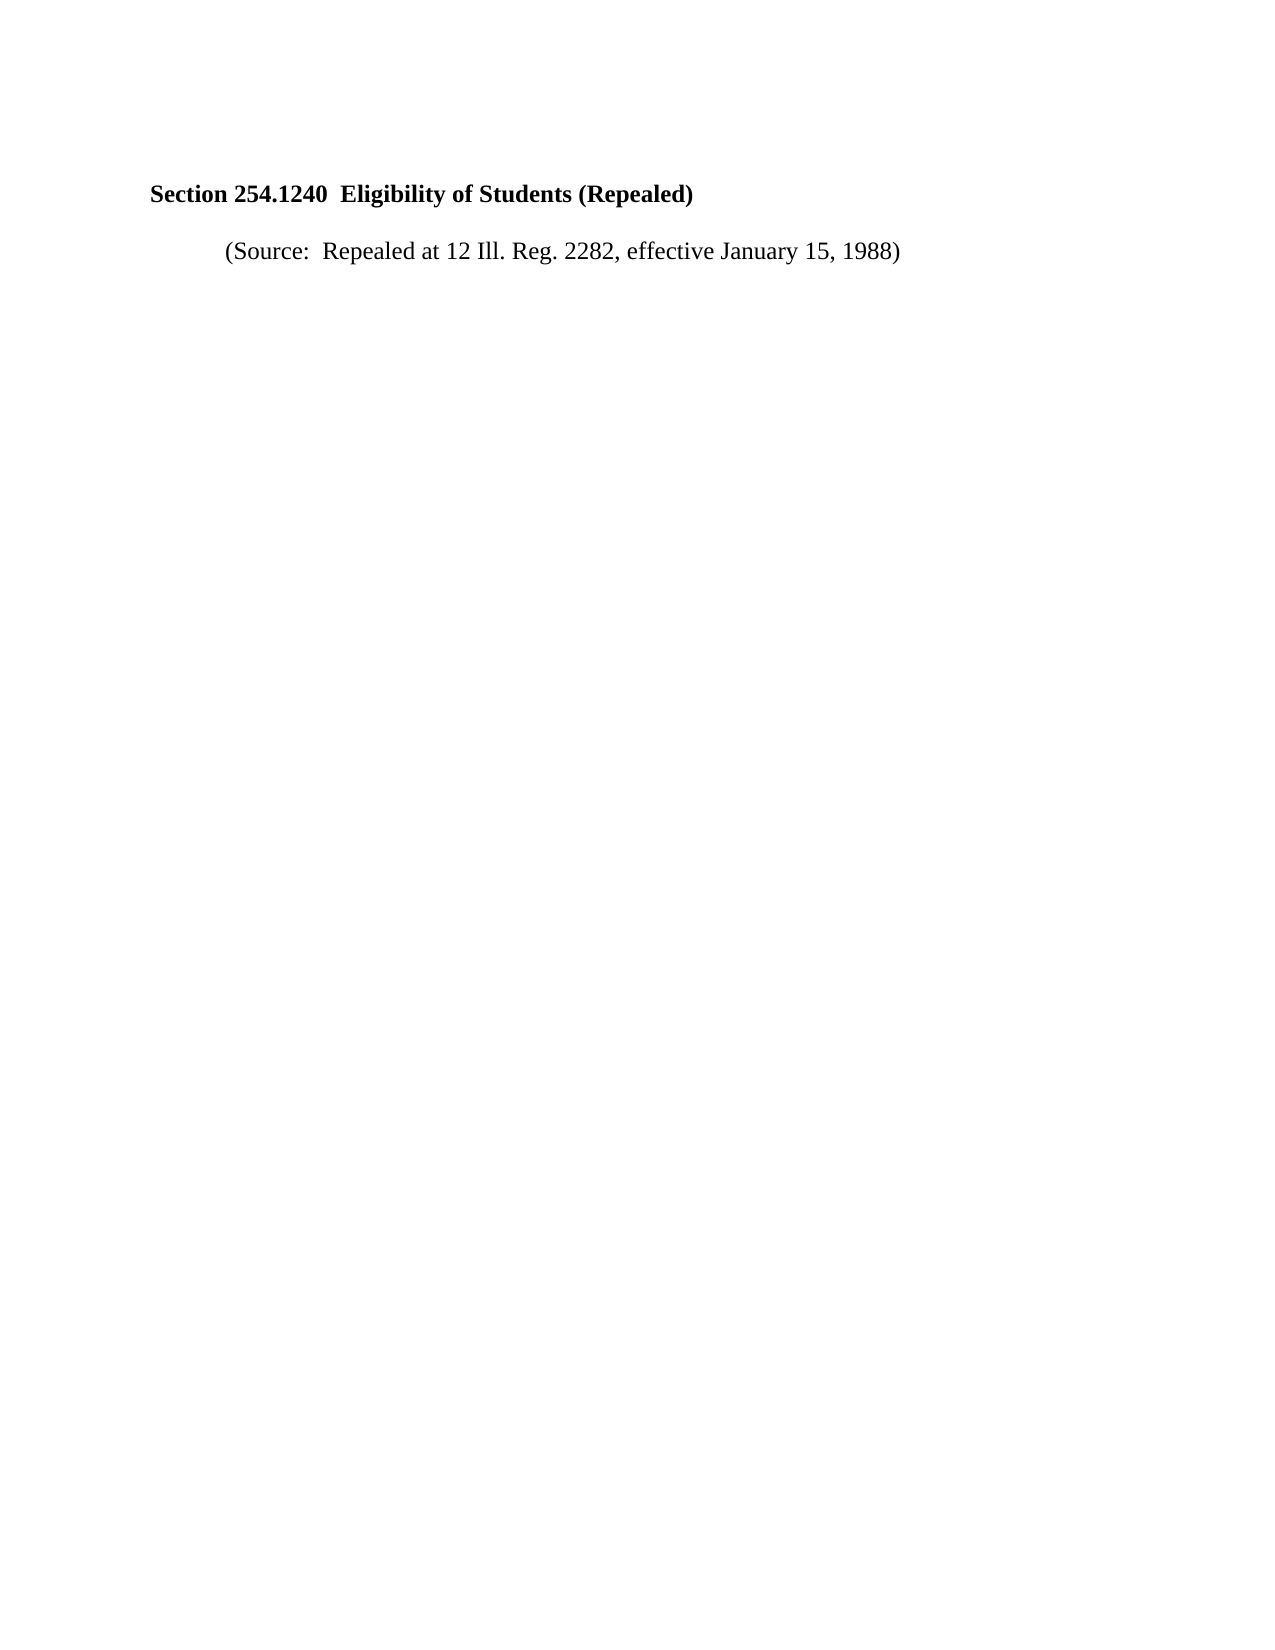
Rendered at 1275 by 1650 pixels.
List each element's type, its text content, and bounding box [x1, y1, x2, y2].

text (Source: Repealed at 12 Ill. Reg. 2282, effective January 15, 1988) [225, 236, 1125, 265]
text Section 254.1240 Eligibility of Students (Repealed) [150, 179, 1125, 207]
